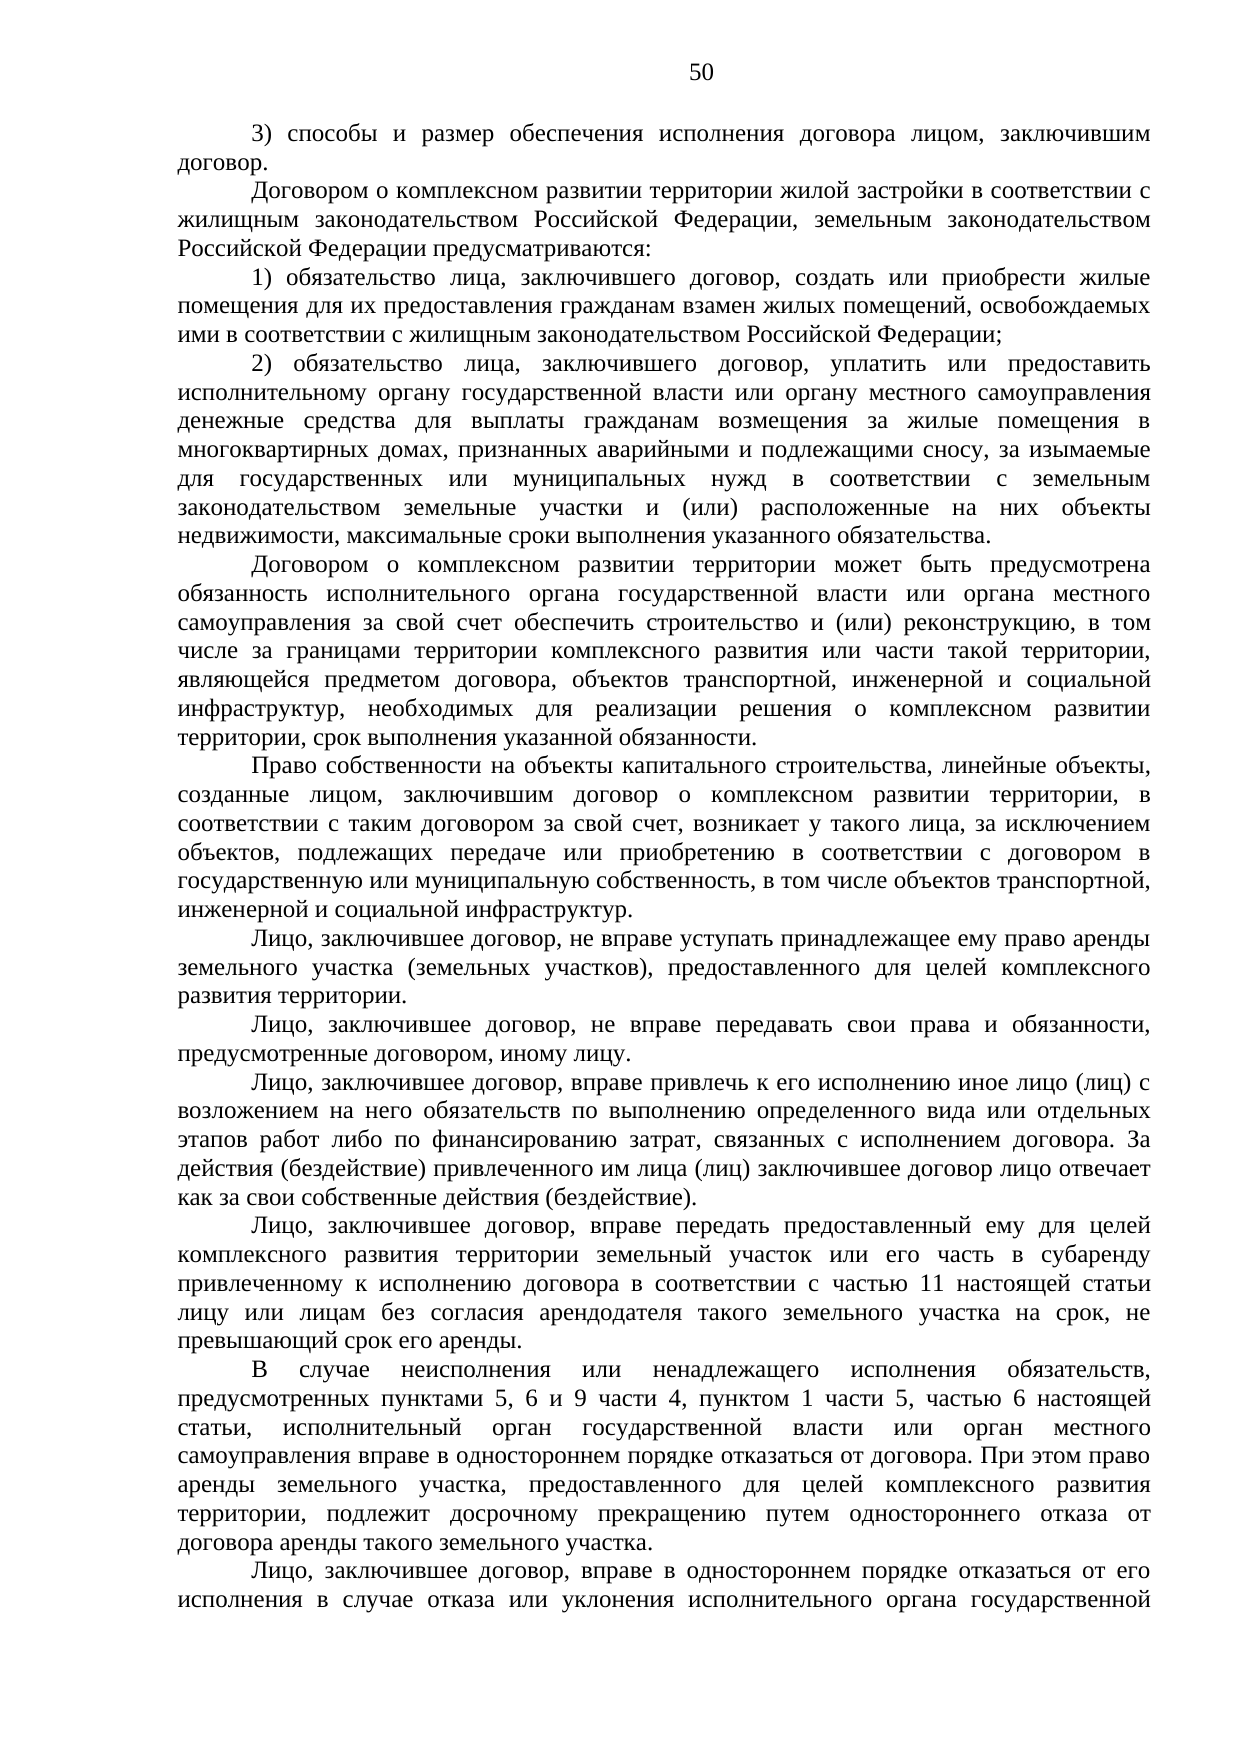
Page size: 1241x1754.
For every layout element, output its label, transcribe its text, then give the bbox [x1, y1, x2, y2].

text 2) обязательство лица, заключившего договор, уплатить или предоставить исполнительному органу государственной власти или органу местного самоуправления денежные средства для выплаты гражданам возмещения за жилые помещения в многоквартирных домах, признанных аварийными и подлежащими сносу, за изымаемые для государственных или муниципальных нужд в соответствии с земельным законодательством земельные участки и (или) расположенные на них объекты недвижимости, максимальные сроки выполнения указанного обязательства. [177, 348, 1152, 549]
text Лицо, заключившее договор, вправе передать предоставленный ему для целей комплексного развития территории земельный участок или его часть в субаренду привлеченному к исполнению договора в соответствии с частью 11 настоящей статьи лицу или лицам без согласия арендодателя такого земельного участка на срок, не превышающий срок его аренды. [177, 1211, 1152, 1354]
text Договором о комплексном развитии территории жилой застройки в соответствии с жилищным законодательством Российской Федерации, земельным законодательством Российской Федерации предусматриваются: [177, 176, 1152, 262]
text Договором о комплексном развитии территории может быть предусмотрена обязанность исполнительного органа государственной власти или органа местного самоуправления за свой счет обеспечить строительство и (или) реконструкцию, в том числе за границами территории комплексного развития или части такой территории, являющейся предметом договора, объектов транспортной, инженерной и социальной инфраструктур, необходимых для реализации решения о комплексном развитии территории, срок выполнения указанной обязанности. [177, 549, 1152, 751]
text Лицо, заключившее договор, не вправе передавать свои права и обязанности, предусмотренные договором, иному лицу. [177, 1009, 1152, 1067]
text В случае неисполнения или ненадлежащего исполнения обязательств, предусмотренных пунктами 5, 6 и 9 части 4, пунктом 1 части 5, частью 6 настоящей статьи, исполнительный орган государственной власти или орган местного самоуправления вправе в одностороннем порядке отказаться от договора. При этом право аренды земельного участка, предоставленного для целей комплексного развития территории, подлежит досрочному прекращению путем одностороннего отказа от договора аренды такого земельного участка. [177, 1354, 1152, 1556]
text Право собственности на объекты капитального строительства, линейные объекты, созданные лицом, заключившим договор о комплексном развитии территории, в соответствии с таким договором за свой счет, возникает у такого лица, за исключением объектов, подлежащих передаче или приобретению в соответствии с договором в государственную или муниципальную собственность, в том числе объектов транспортной, инженерной и социальной инфраструктур. [177, 751, 1152, 923]
text Лицо, заключившее договор, вправе привлечь к его исполнению иное лицо (лиц) с возложением на него обязательств по выполнению определенного вида или отдельных этапов работ либо по финансированию затрат, связанных с исполнением договора. За действия (бездействие) привлеченного им лица (лиц) заключившее договор лицо отвечает как за свои собственные действия (бездействие). [177, 1067, 1152, 1211]
text 3) способы и размер обеспечения исполнения договора лицом, заключившим договор. [177, 118, 1152, 176]
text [177, 1556, 1152, 1613]
text Лицо, заключившее договор, не вправе уступать принадлежащее ему право аренды земельного участка (земельных участков), предоставленного для целей комплексного развития территории. [177, 923, 1152, 1009]
text 1) обязательство лица, заключившего договор, создать или приобрести жилые помещения для их предоставления гражданам взамен жилых помещений, освобождаемых ими в соответствии с жилищным законодательством Российской Федерации; [177, 262, 1152, 348]
